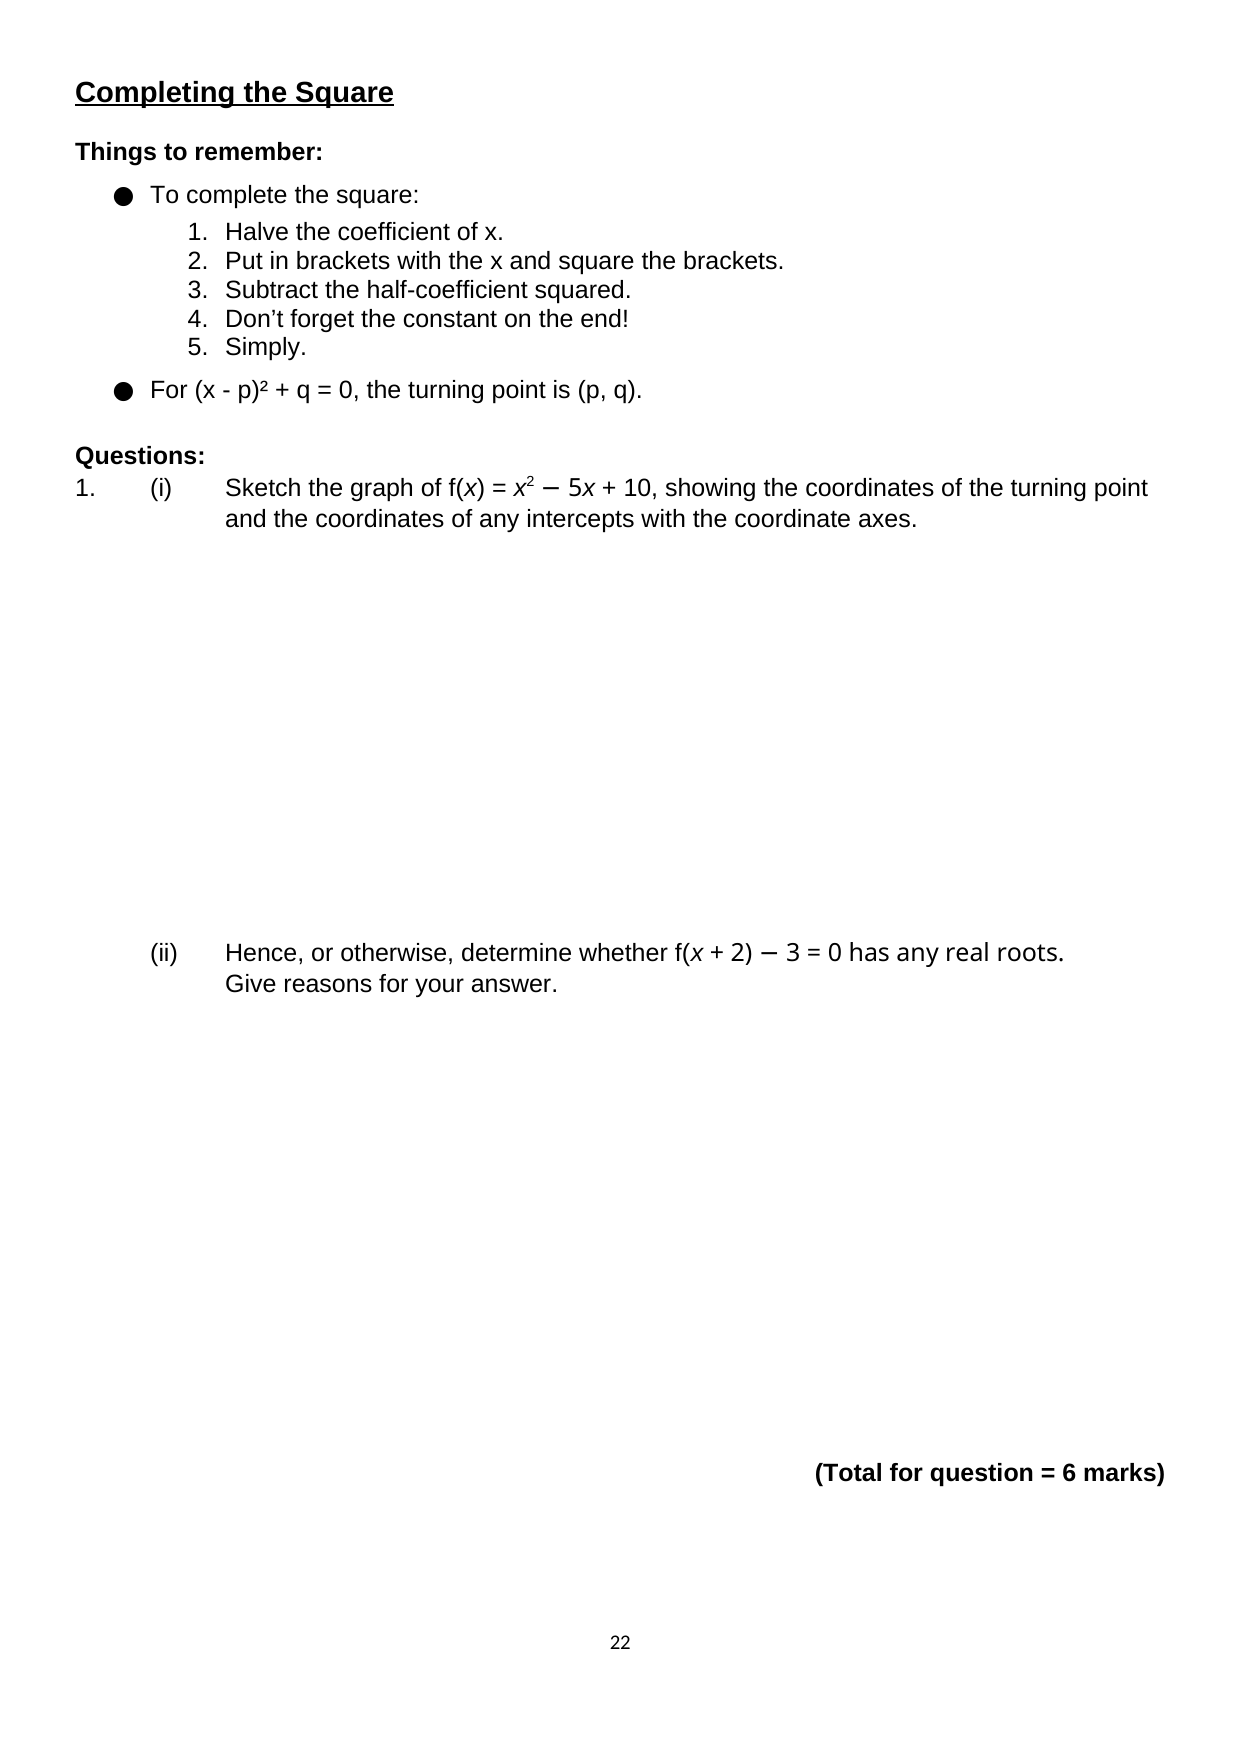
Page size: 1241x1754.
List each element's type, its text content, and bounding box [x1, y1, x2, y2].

text Things to remember: [75, 137, 1165, 166]
text Questions: [75, 441, 1165, 470]
list Simply. [187, 332, 1165, 361]
text (ii) Hence, or otherwise, determine whether f(x + 2) − 3 = 0 has any real roots. [150, 533, 1165, 969]
text Give reasons for your answer. [150, 969, 1165, 998]
text 1. (i) Sketch the graph of f(x) = x2 − 5x + 10, showing the coordinates of the turning point [75, 470, 1165, 504]
list Don’t forget the constant on the end! [187, 303, 1165, 332]
text and the coordinates of any intercepts with the coordinate axes. [150, 504, 1165, 533]
text (Total for question = 6 marks) [75, 1458, 1165, 1487]
list Put in brackets with the x and square the brackets. [187, 246, 1165, 275]
list Halve the coefficient of x. [187, 217, 1165, 246]
list Subtract the half-coefficient squared. [187, 275, 1165, 303]
text Completing the Square [75, 75, 1165, 108]
list For (x - p)² + q = 0, the turning point is (p, q). [112, 361, 1165, 412]
list To complete the square: [112, 166, 1165, 217]
